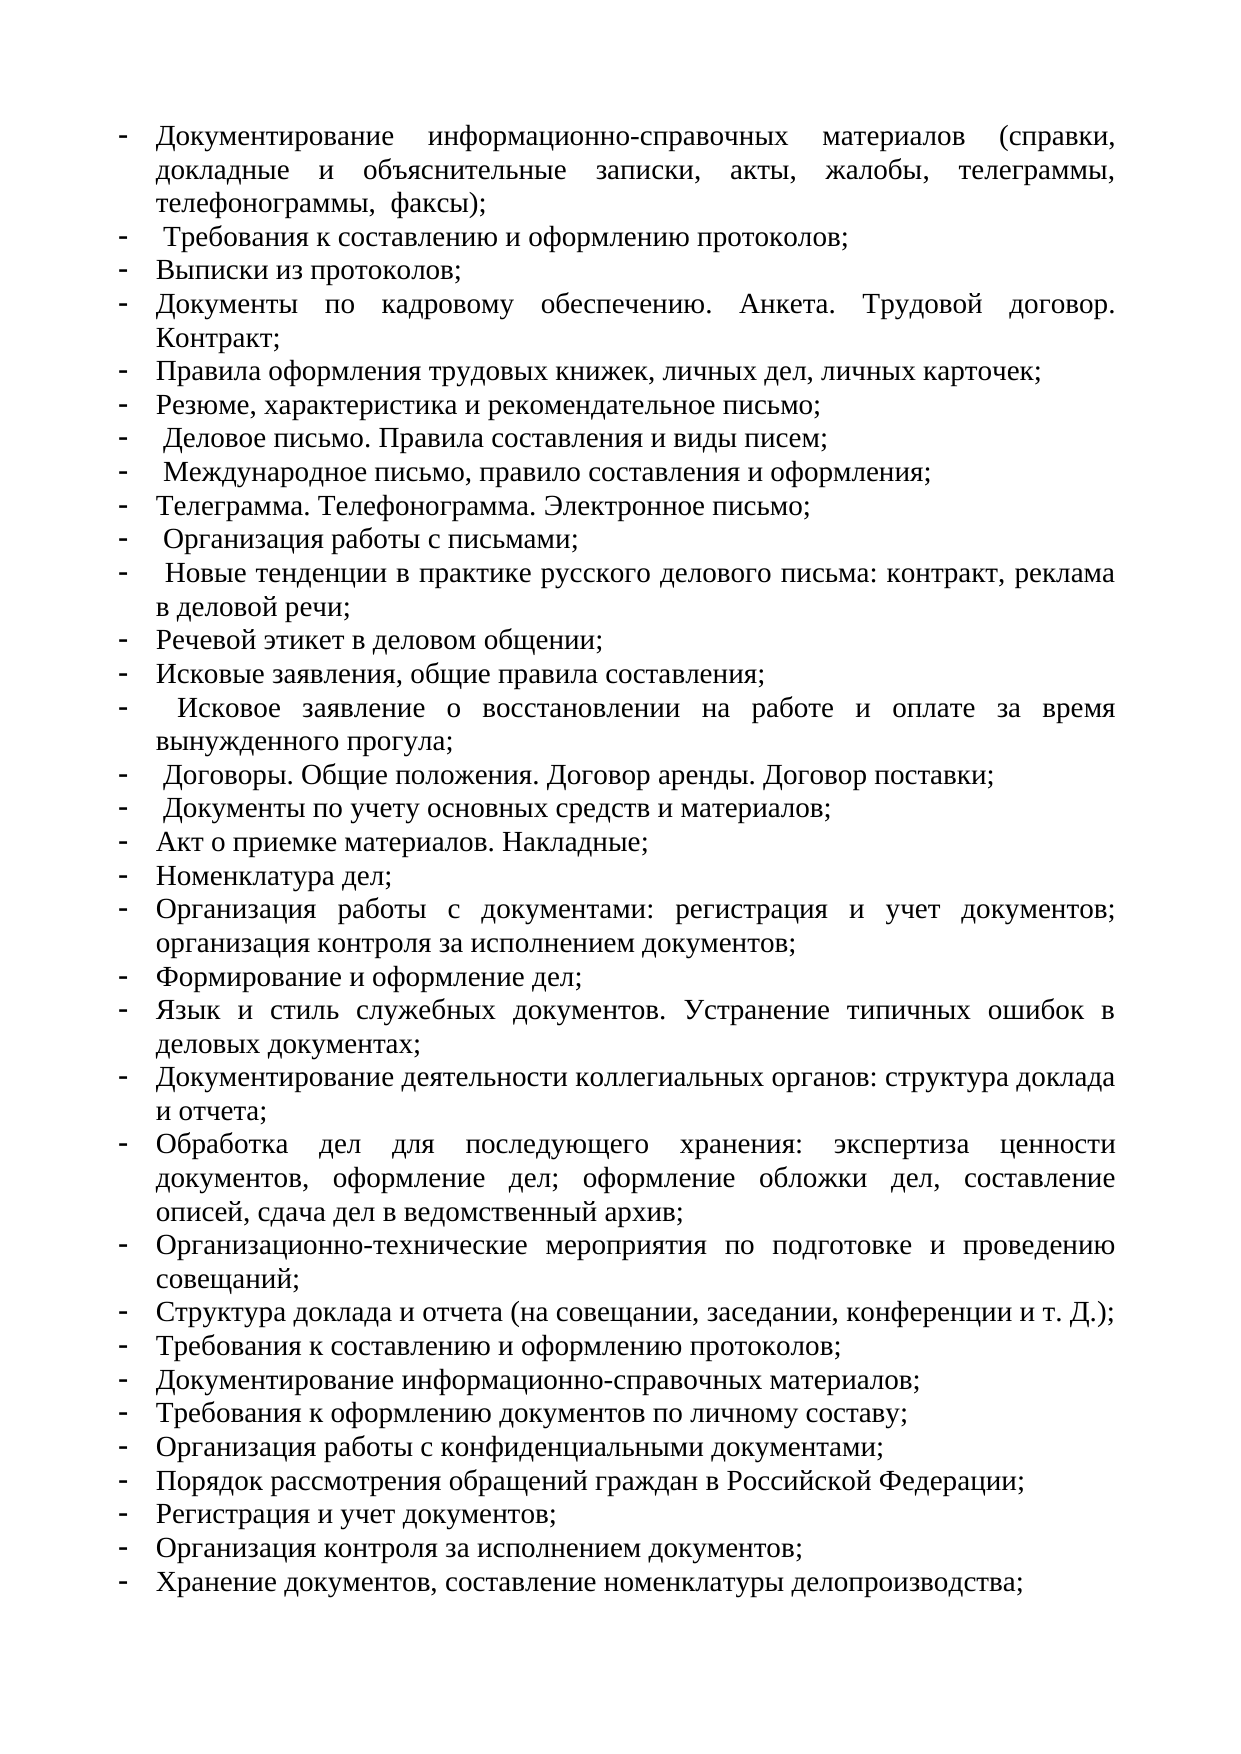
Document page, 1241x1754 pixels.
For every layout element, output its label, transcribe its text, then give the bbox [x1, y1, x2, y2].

list Документы по кадровому обеспечению. Анкета. Трудовой договор. Контракт; [118, 286, 1116, 353]
list Деловое письмо. Правила составления и виды писем; [118, 421, 1116, 454]
list Структура доклада и отчета (на совещании, заседании, конференции и т. Д.); [118, 1294, 1116, 1328]
list Документирование деятельности коллегиальных органов: структура доклада и отчета; [118, 1059, 1116, 1127]
list Хранение документов, составление номенклатуры делопроизводства; [118, 1564, 1116, 1597]
list Документы по учету основных средств и материалов; [118, 791, 1116, 824]
list Выписки из протоколов; [118, 252, 1116, 286]
list Документирование информационно-справочных материалов; [118, 1362, 1116, 1396]
list Резюме, характеристика и рекомендательное письмо; [118, 387, 1116, 421]
list Исковые заявления, общие правила составления; [118, 656, 1116, 690]
list Исковое заявление о восстановлении на работе и оплате за время вынужденного прогула; [118, 690, 1116, 757]
list Требования к оформлению документов по личному составу; [118, 1396, 1116, 1429]
list Порядок рассмотрения обращений граждан в Российской Федерации; [118, 1463, 1116, 1496]
list Договоры. Общие положения. Договор аренды. Договор поставки; [118, 757, 1116, 791]
list Организационно-технические мероприятия по подготовке и проведению совещаний; [118, 1227, 1116, 1294]
list Правила оформления трудовых книжек, личных дел, личных карточек; [118, 353, 1116, 387]
list Организация работы с документами: регистрация и учет документов; организация контроля за исполнением документов; [118, 891, 1116, 959]
list Новые тенденции в практике русского делового письма: контракт, реклама в деловой речи; [118, 555, 1116, 622]
list Телеграмма. Телефонограмма. Электронное письмо; [118, 488, 1116, 522]
list Организация контроля за исполнением документов; [118, 1530, 1116, 1564]
list Международное письмо, правило составления и оформления; [118, 454, 1116, 488]
list Организация работы с письмами; [118, 522, 1116, 555]
list Акт о приемке материалов. Накладные; [118, 824, 1116, 858]
list Требования к составлению и оформлению протоколов; [118, 219, 1116, 252]
list Формирование и оформление дел; [118, 959, 1116, 992]
list Язык и стиль служебных документов. Устранение типичных ошибок в деловых документах; [118, 992, 1116, 1059]
list Требования к составлению и оформлению протоколов; [118, 1328, 1116, 1362]
list Речевой этикет в деловом общении; [118, 622, 1116, 656]
list Обработка дел для последующего хранения: экспертиза ценности документов, оформление дел; оформление обложки дел, составление описей, сдача дел в ведомственный архив; [118, 1127, 1116, 1227]
list Номенклатура дел; [118, 858, 1116, 891]
list Документирование информационно-справочных материалов (справки, докладные и объяснительные записки, акты, жалобы, телеграммы, телефонограммы, факсы); [118, 118, 1116, 219]
list Регистрация и учет документов; [118, 1496, 1116, 1530]
list Организация работы с конфиденциальными документами; [118, 1429, 1116, 1463]
